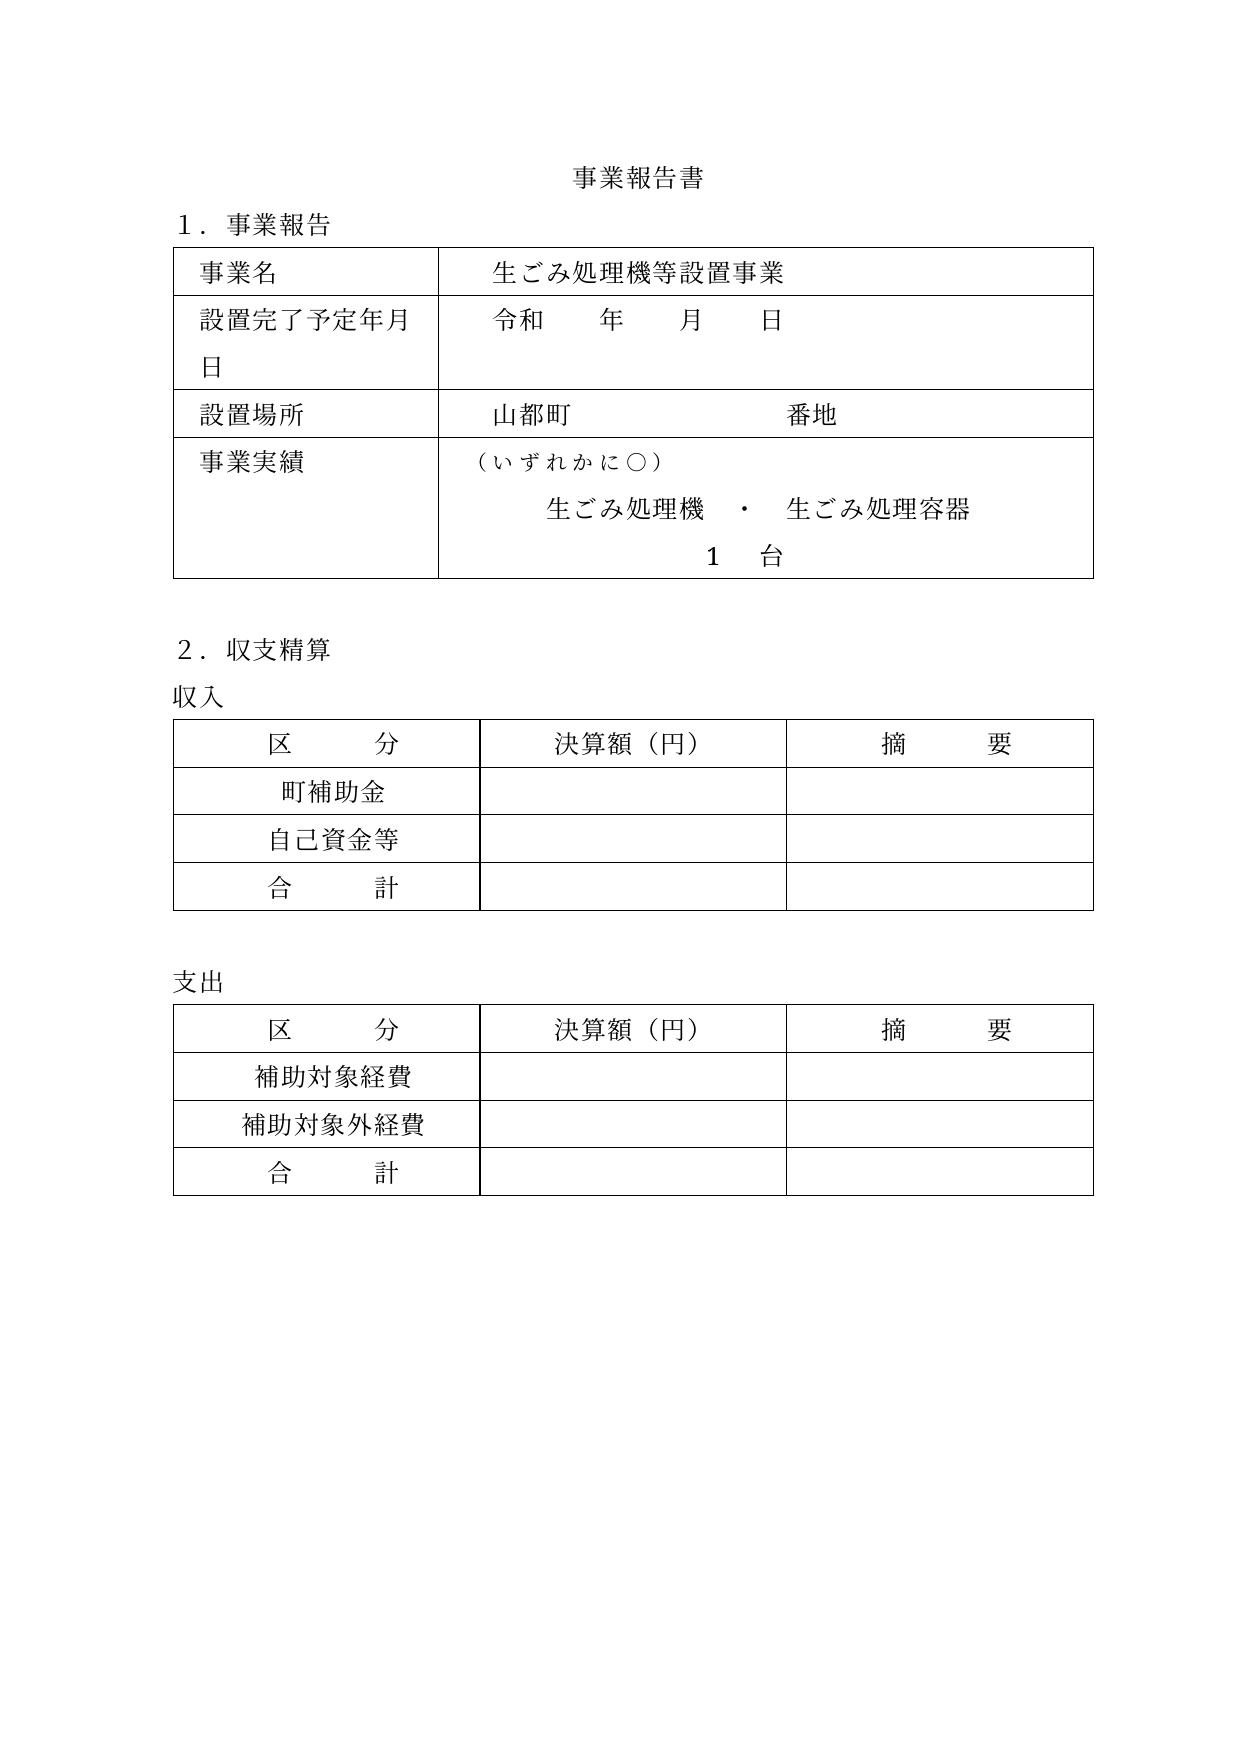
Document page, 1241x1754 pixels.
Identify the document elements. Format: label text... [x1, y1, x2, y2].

text 収入 [173, 672, 1079, 719]
table_cell [481, 1101, 786, 1147]
table_cell 自己資金等 [174, 815, 479, 862]
table_cell [481, 815, 786, 862]
table_cell [481, 1148, 786, 1195]
table_header 決算額（円） [481, 720, 786, 767]
table_cell [787, 1053, 1093, 1099]
table_cell [787, 863, 1093, 910]
table_header 摘 要 [787, 1005, 1093, 1052]
table_cell 補助対象外経費 [174, 1101, 479, 1147]
table_cell [481, 1053, 786, 1099]
table_cell 合 計 [174, 1148, 479, 1195]
table_cell 山都町 番地 [439, 390, 1093, 437]
table_header 区 分 [174, 1005, 479, 1052]
table_header 区 分 [174, 720, 479, 767]
table_cell 設置完了予定年月日 [174, 296, 438, 389]
table_cell 設置場所 [174, 390, 438, 437]
table_header 生ごみ処理機等設置事業 [439, 248, 1093, 295]
table_cell [787, 1101, 1093, 1147]
table_cell 町補助金 [174, 768, 479, 814]
table_cell [481, 768, 786, 814]
table_cell [787, 815, 1093, 862]
text 事業報告書 [173, 154, 1079, 200]
text 支出 [173, 957, 1079, 1004]
text １．事業報告 [173, 200, 1079, 247]
text ２．収支精算 [173, 626, 1079, 672]
table_cell 事業実績 [174, 438, 438, 578]
table_header 事業名 [174, 248, 438, 295]
table_header 摘 要 [787, 720, 1093, 767]
table_cell 令和 年 月 日 [439, 296, 1093, 389]
table_cell （いずれかに○） 生ごみ処理機 ・ 生ごみ処理容器 1 台 [439, 438, 1093, 578]
table_header 決算額（円） [481, 1005, 786, 1052]
table_cell [787, 1148, 1093, 1195]
table_cell 補助対象経費 [174, 1053, 479, 1099]
table_cell [481, 863, 786, 910]
table_cell [787, 768, 1093, 814]
table_cell 合 計 [174, 863, 479, 910]
